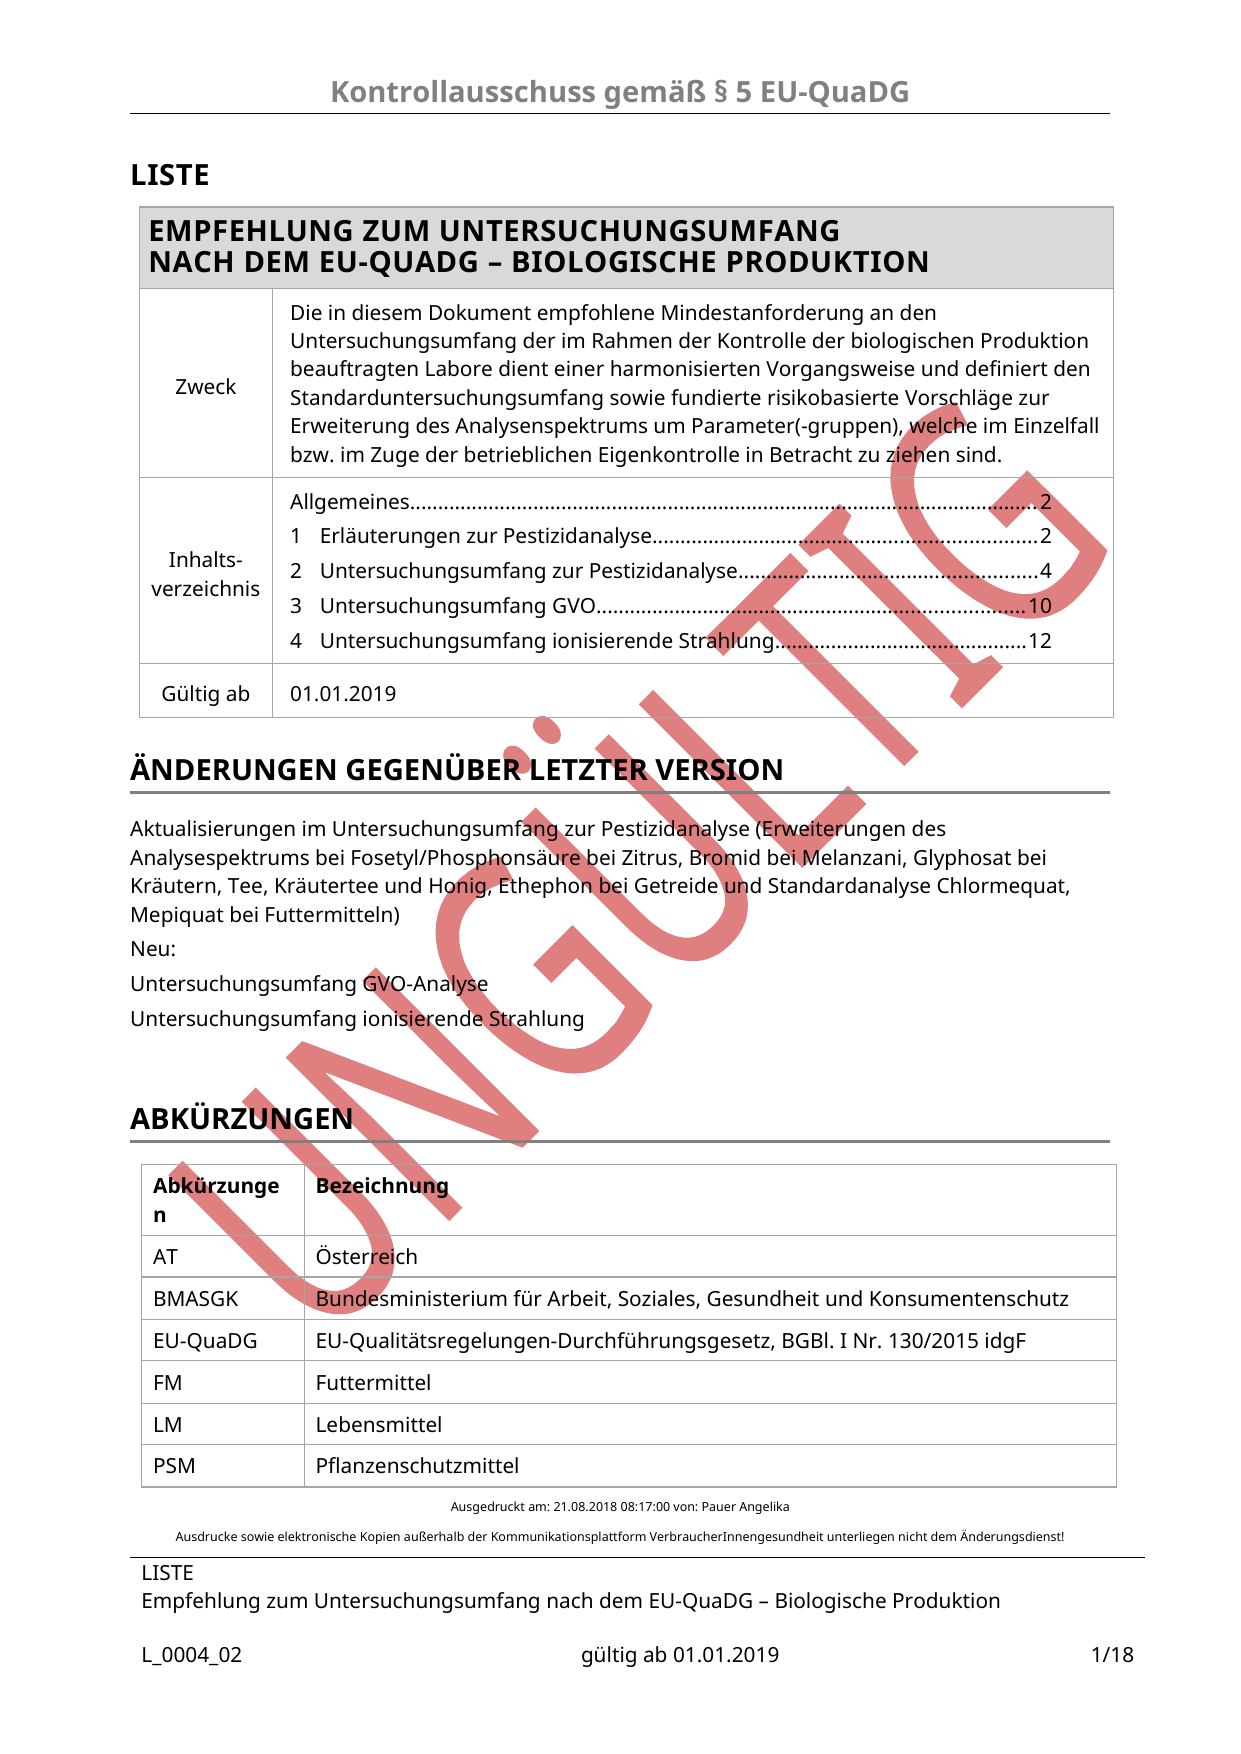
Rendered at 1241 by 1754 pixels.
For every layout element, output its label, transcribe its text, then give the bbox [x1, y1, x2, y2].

table_cell LM [142, 1404, 304, 1444]
table_cell Gültig ab [140, 664, 272, 717]
table_cell Lebensmittel [305, 1404, 1116, 1444]
table_cell Die in diesem Dokument empfohlene Mindestanforderung an den Untersuchungsumfang der im Rahmen der Kontrolle der biologischen Produktion beauftragten Labore dient einer harmonisierten Vorgangsweise und definiert den Standarduntersuchungsumfang sowie fundierte risikobasierte Vorschläge zur Erweiterung des Analysenspektrums um Parameter(-gruppen), welche im Einzelfall bzw. im Zuge der betrieblichen Eigenkontrolle in Betracht zu ziehen sind. [273, 289, 1113, 477]
table_cell Allgemeines 2 1 Erläuterungen zur Pestizidanalyse 2 2 Untersuchungsumfang zur Pestizidanalyse 4 3 Untersuchungsumfang GVO 10 4 Untersuchungsumfang ionisierende Strahlung 12 [273, 478, 1113, 663]
list Aktualisierungen im Untersuchungsumfang zur Pestizidanalyse (Erweiterungen des Analysespektrums bei Fosetyl/Phosphonsäure bei Zitrus, Bromid bei Melanzani, Glyphosat bei Kräutern, Tee, Kräutertee und Honig, Ethephon bei Getreide und Standardanalyse Chlormequat, Mepiquat bei Futtermitteln) [130, 814, 1110, 928]
table_cell Zweck [140, 289, 272, 477]
list Untersuchungsumfang ionisierende Strahlung [130, 1004, 1110, 1032]
table_cell EU-QuaDG [142, 1320, 304, 1360]
table_cell Inhalts-verzeichnis [140, 478, 272, 663]
table_cell Futtermittel [305, 1361, 1116, 1402]
list Untersuchungsumfang GVO-Analyse [130, 969, 1110, 998]
table_cell BMASGK [142, 1278, 304, 1318]
table_header Bezeichnung [305, 1165, 1116, 1234]
table_cell Bundesministerium für Arbeit, Soziales, Gesundheit und Konsumentenschutz [305, 1278, 1116, 1318]
table_header Abkürzungen [142, 1165, 304, 1234]
table_cell EU-Qualitätsregelungen-Durchführungsgesetz, BGBl. I Nr. 130/2015 idgF [305, 1320, 1116, 1360]
table_cell AT [142, 1236, 304, 1276]
text Änderungen gegenüber letzter Version [130, 749, 1110, 791]
table_cell PSM [142, 1445, 304, 1486]
table_cell FM [142, 1361, 304, 1402]
list Neu: [130, 934, 1110, 963]
table_header EMPFEHLUNG ZUM UNTERSUCHUNGSUMFANG NACH DEM EU-QUADG – BIOLOGISCHE PRODUKTION [140, 208, 1113, 288]
table_cell 01.01.2019 [273, 664, 1113, 717]
table_cell Pflanzenschutzmittel [305, 1445, 1116, 1486]
title LISTE [130, 154, 1110, 194]
table_cell Österreich [305, 1236, 1116, 1276]
text ABKÜRZUNGEN [130, 1098, 1110, 1140]
